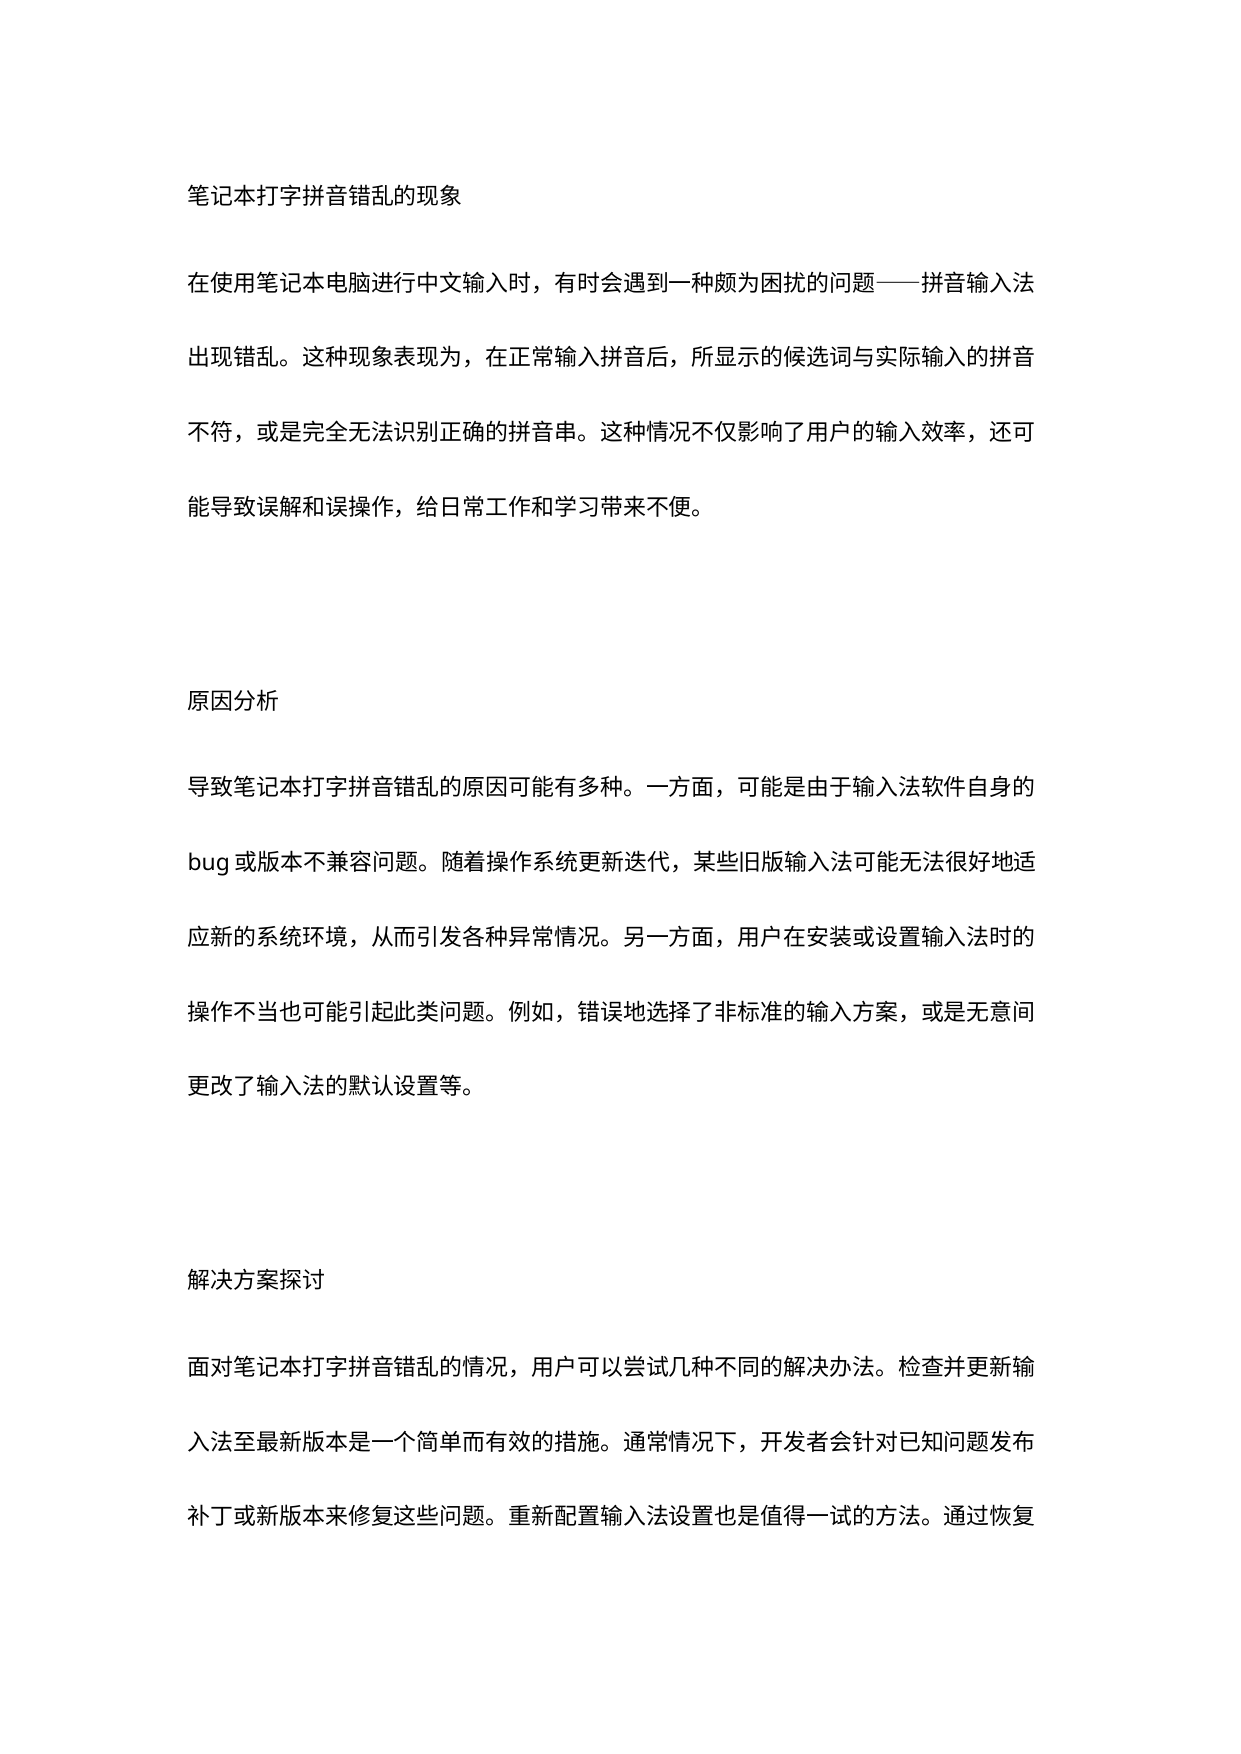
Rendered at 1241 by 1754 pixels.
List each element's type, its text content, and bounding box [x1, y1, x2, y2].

text 原因分析 [187, 667, 1053, 732]
text 笔记本打字拼音错乱的现象 [187, 162, 1053, 227]
text 导致笔记本打字拼音错乱的原因可能有多种。一方面，可能是由于输入法软件自身的bug或版本不兼容问题。随着操作系统更新迭代，某些旧版输入法可能无法很好地适应新的系统环境，从而引发各种异常情况。另一方面，用户在安装或设置输入法时的操作不当也可能引起此类问题。例如，错误地选择了非标准的输入方案，或是无意间更改了输入法的默认设置等。 [187, 753, 1053, 1117]
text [187, 1333, 1053, 1547]
text 在使用笔记本电脑进行中文输入时，有时会遇到一种颇为困扰的问题——拼音输入法出现错乱。这种现象表现为，在正常输入拼音后，所显示的候选词与实际输入的拼音不符，或是完全无法识别正确的拼音串。这种情况不仅影响了用户的输入效率，还可能导致误解和误操作，给日常工作和学习带来不便。 [187, 248, 1053, 538]
text 解决方案探讨 [187, 1246, 1053, 1311]
